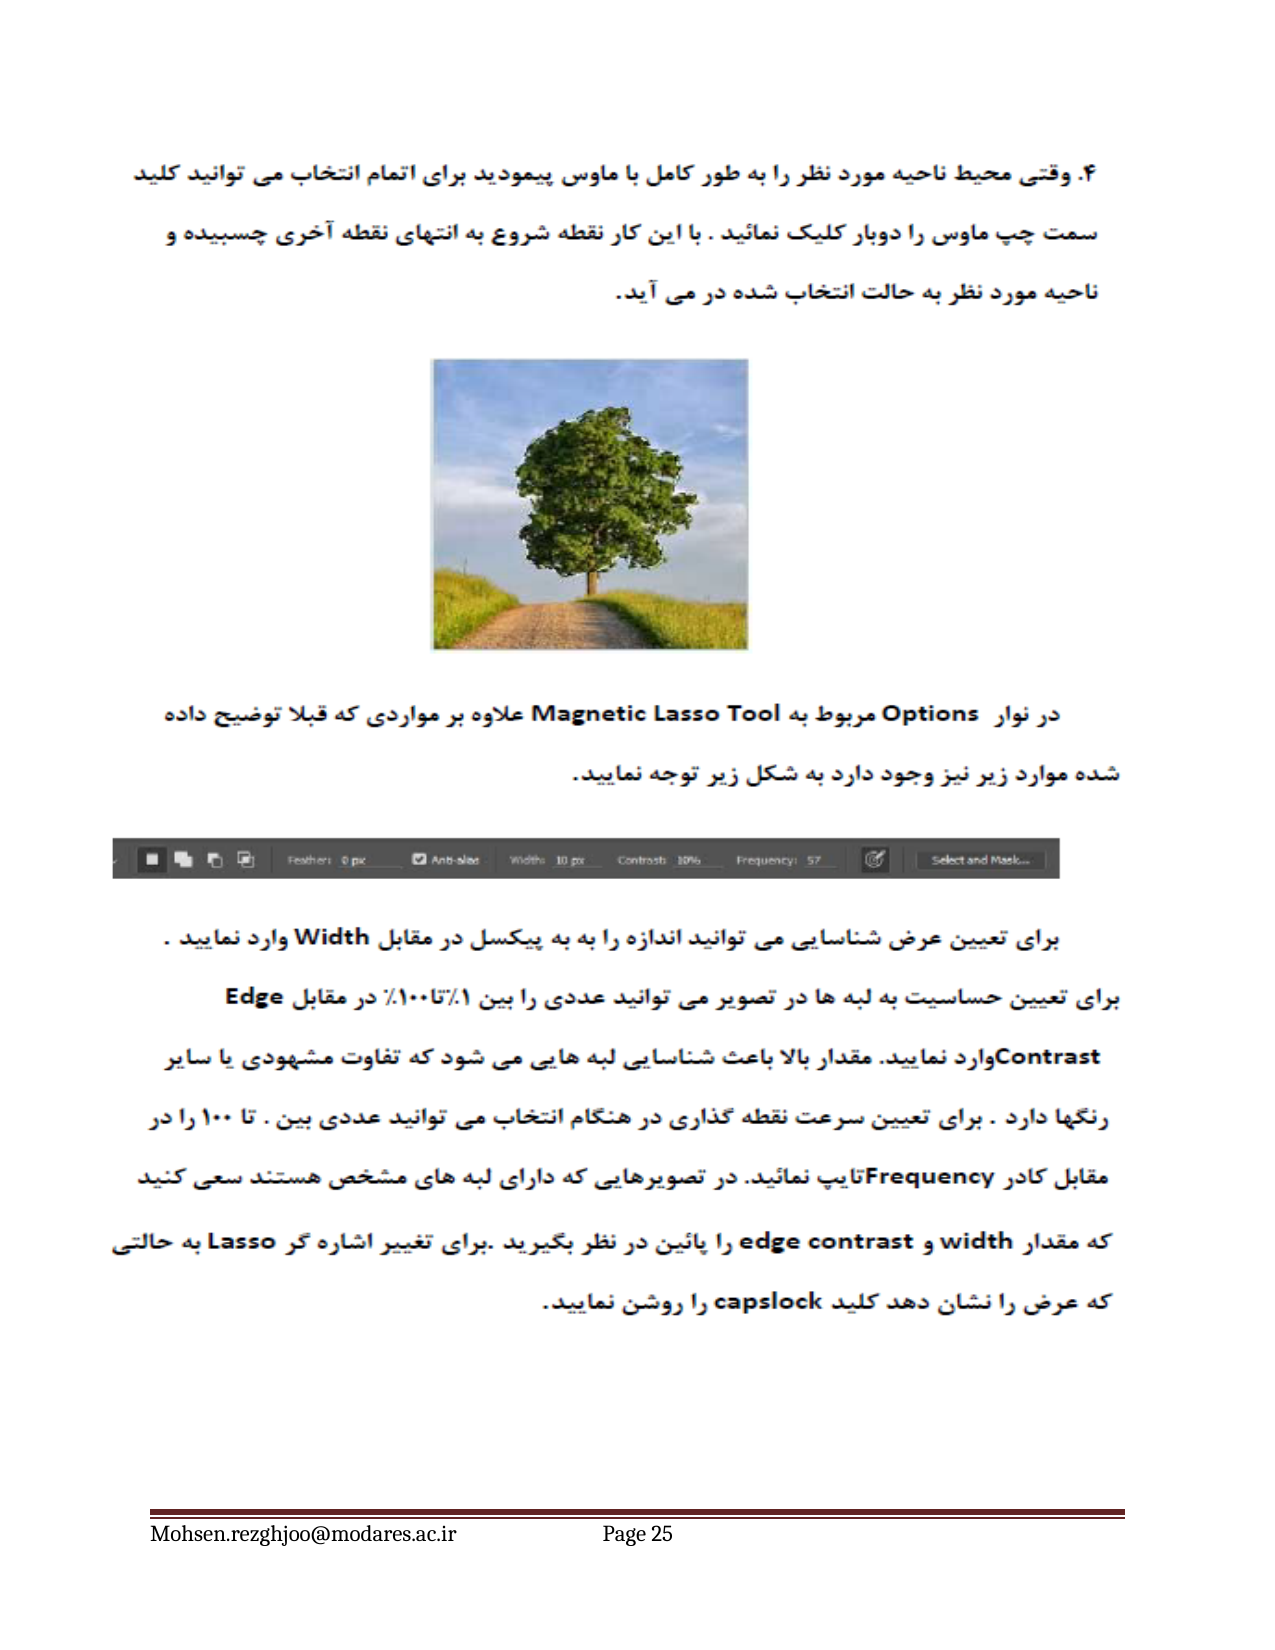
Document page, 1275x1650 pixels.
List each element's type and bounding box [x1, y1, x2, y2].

picture [112, 150, 1125, 1015]
picture [90, 1040, 1125, 1198]
picture [90, 1222, 1125, 1336]
